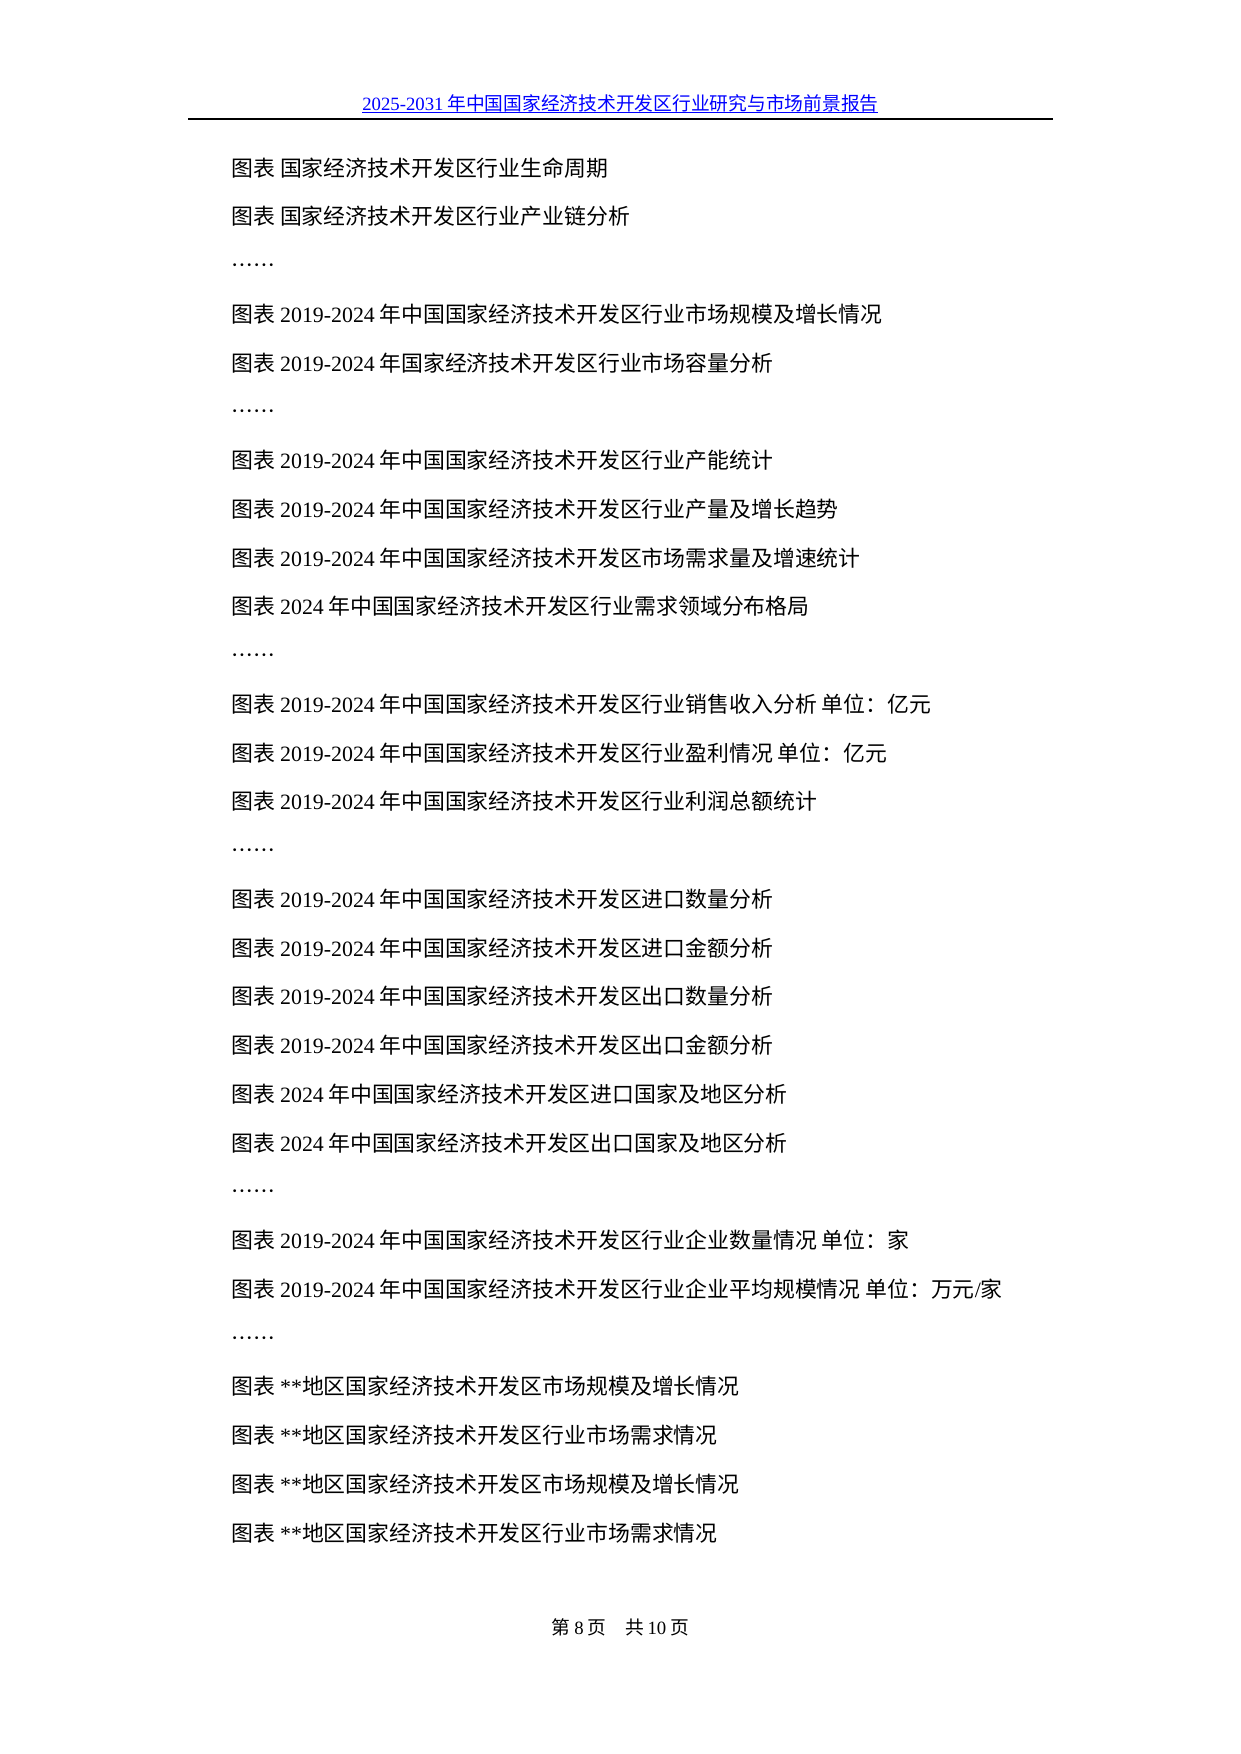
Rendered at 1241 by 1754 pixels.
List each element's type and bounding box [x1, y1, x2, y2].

text [187, 150, 1053, 1548]
